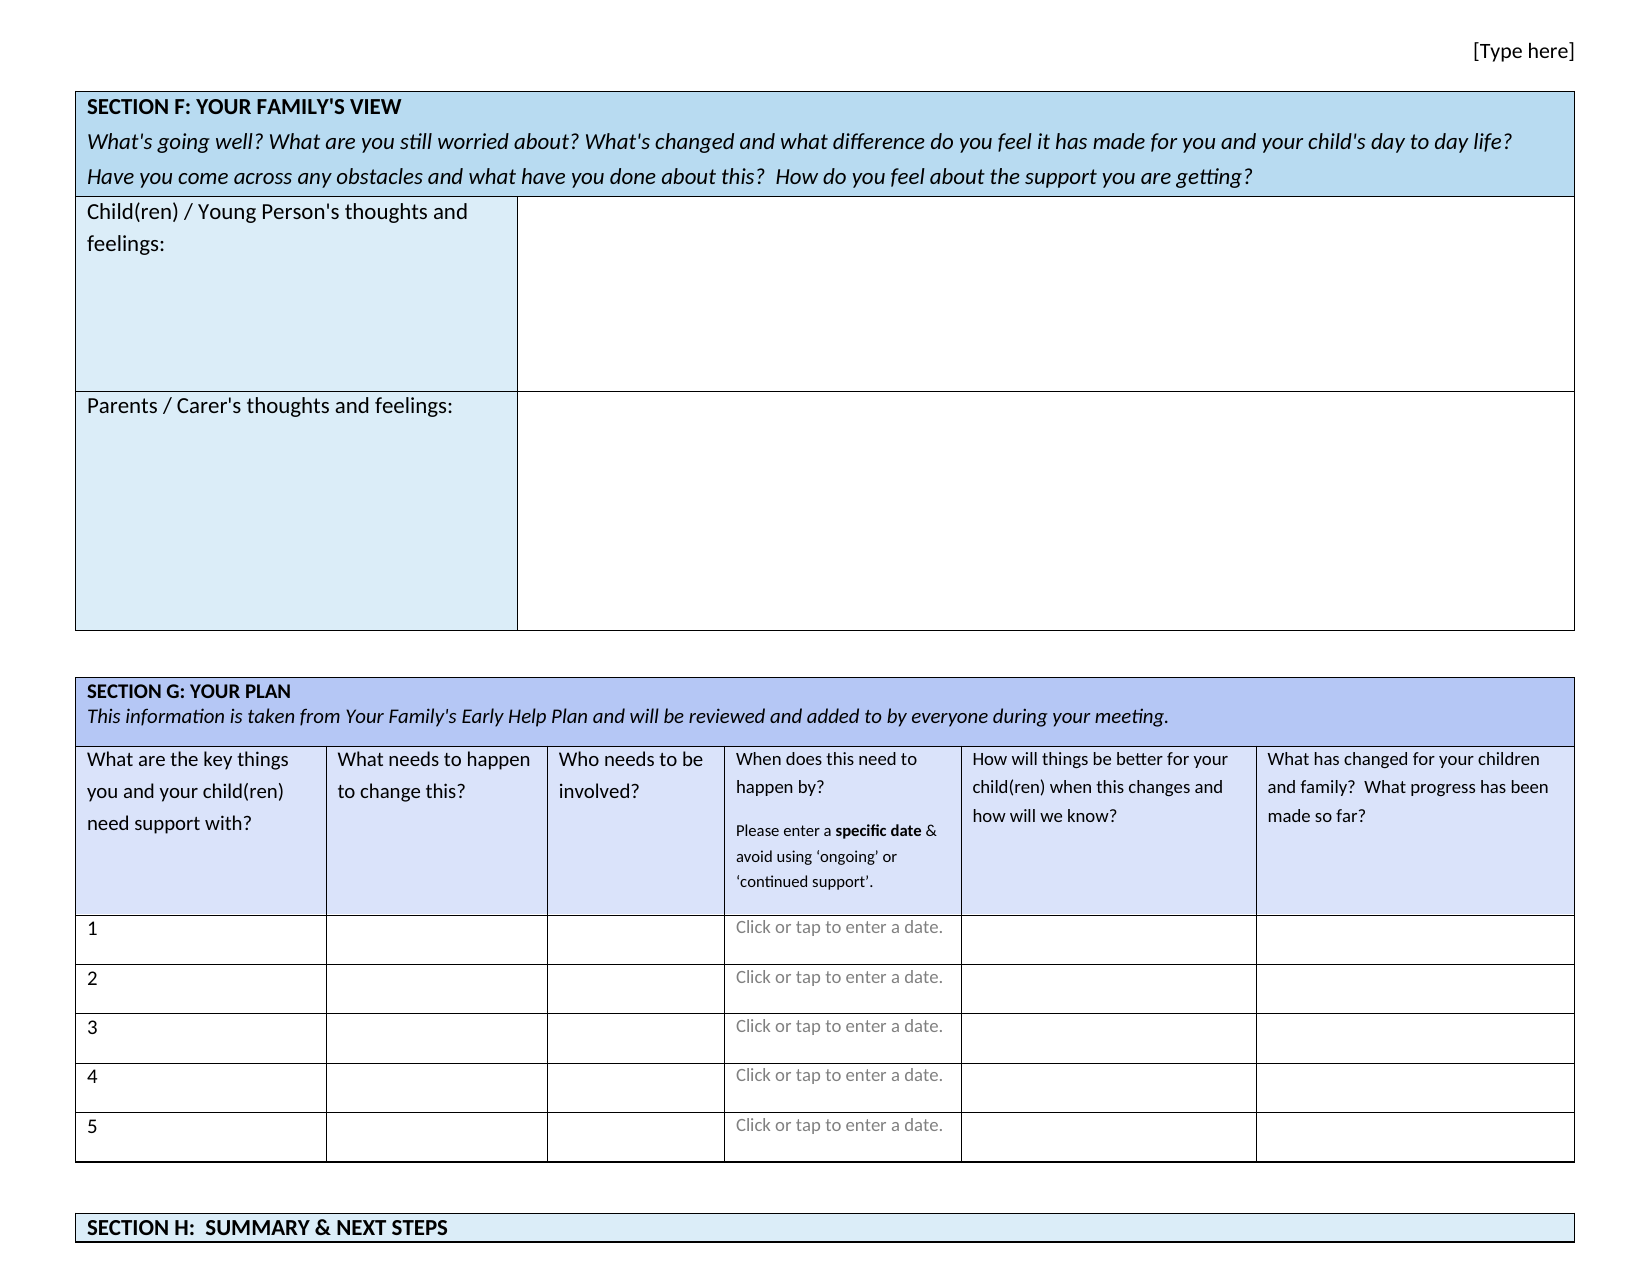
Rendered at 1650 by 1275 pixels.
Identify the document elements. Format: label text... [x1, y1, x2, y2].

table_cell [548, 1113, 724, 1161]
table_cell [962, 1064, 1256, 1112]
table_header SECTION F: YOUR FAMILY'S VIEW What's going well? What are you still worried about? What's changed and what difference do you feel it has made for you and your child's day to day life? Have you come across any obstacles and what have you done about this? How do you feel about the support you are getting? [76, 92, 1574, 196]
table_cell 3 [76, 1014, 326, 1063]
table_cell [518, 392, 1574, 630]
table_cell What has changed for your children and family? What progress has been made so far? [1257, 747, 1574, 914]
table_cell [548, 965, 724, 1013]
table_cell [548, 1014, 724, 1063]
table_cell 2 [76, 965, 326, 1013]
table_cell [327, 916, 547, 964]
table_cell [1257, 1113, 1574, 1161]
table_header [76, 1214, 1574, 1241]
table_cell [962, 916, 1256, 964]
table_cell [327, 965, 547, 1013]
table_cell [962, 1113, 1256, 1161]
table_cell [518, 197, 1574, 391]
table_cell When does this need to happen by? Please enter a specific date & avoid using ‘ongoing’ or ‘continued support’. [725, 747, 961, 914]
table_cell [1257, 1064, 1574, 1112]
table_cell [1257, 1014, 1574, 1063]
table_cell How will things be better for your child(ren) when this changes and how will we know? [962, 747, 1256, 914]
table_cell Parents / Carer's thoughts and feelings: [76, 392, 517, 630]
table_cell [1257, 916, 1574, 964]
table_header SECTION G: YOUR PLAN This information is taken from Your Family's Early Help Plan and will be reviewed and added to by everyone during your meeting. [76, 678, 1574, 746]
table_cell What needs to happen to change this? [327, 747, 547, 914]
table_cell Who needs to be involved? [548, 747, 724, 914]
table_cell [327, 1014, 547, 1063]
table_cell [962, 965, 1256, 1013]
table_cell What are the key things you and your child(ren) need support with? [76, 747, 326, 914]
table_cell 1 [76, 916, 326, 964]
table_cell [962, 1014, 1256, 1063]
table_cell [327, 1113, 547, 1161]
table_cell [1257, 965, 1574, 1013]
table_cell 5 [76, 1113, 326, 1161]
table_cell [548, 1064, 724, 1112]
table_cell [327, 1064, 547, 1112]
table_cell 4 [76, 1064, 326, 1112]
table_cell [548, 916, 724, 964]
table_cell Child(ren) / Young Person's thoughts and feelings: [76, 197, 517, 391]
